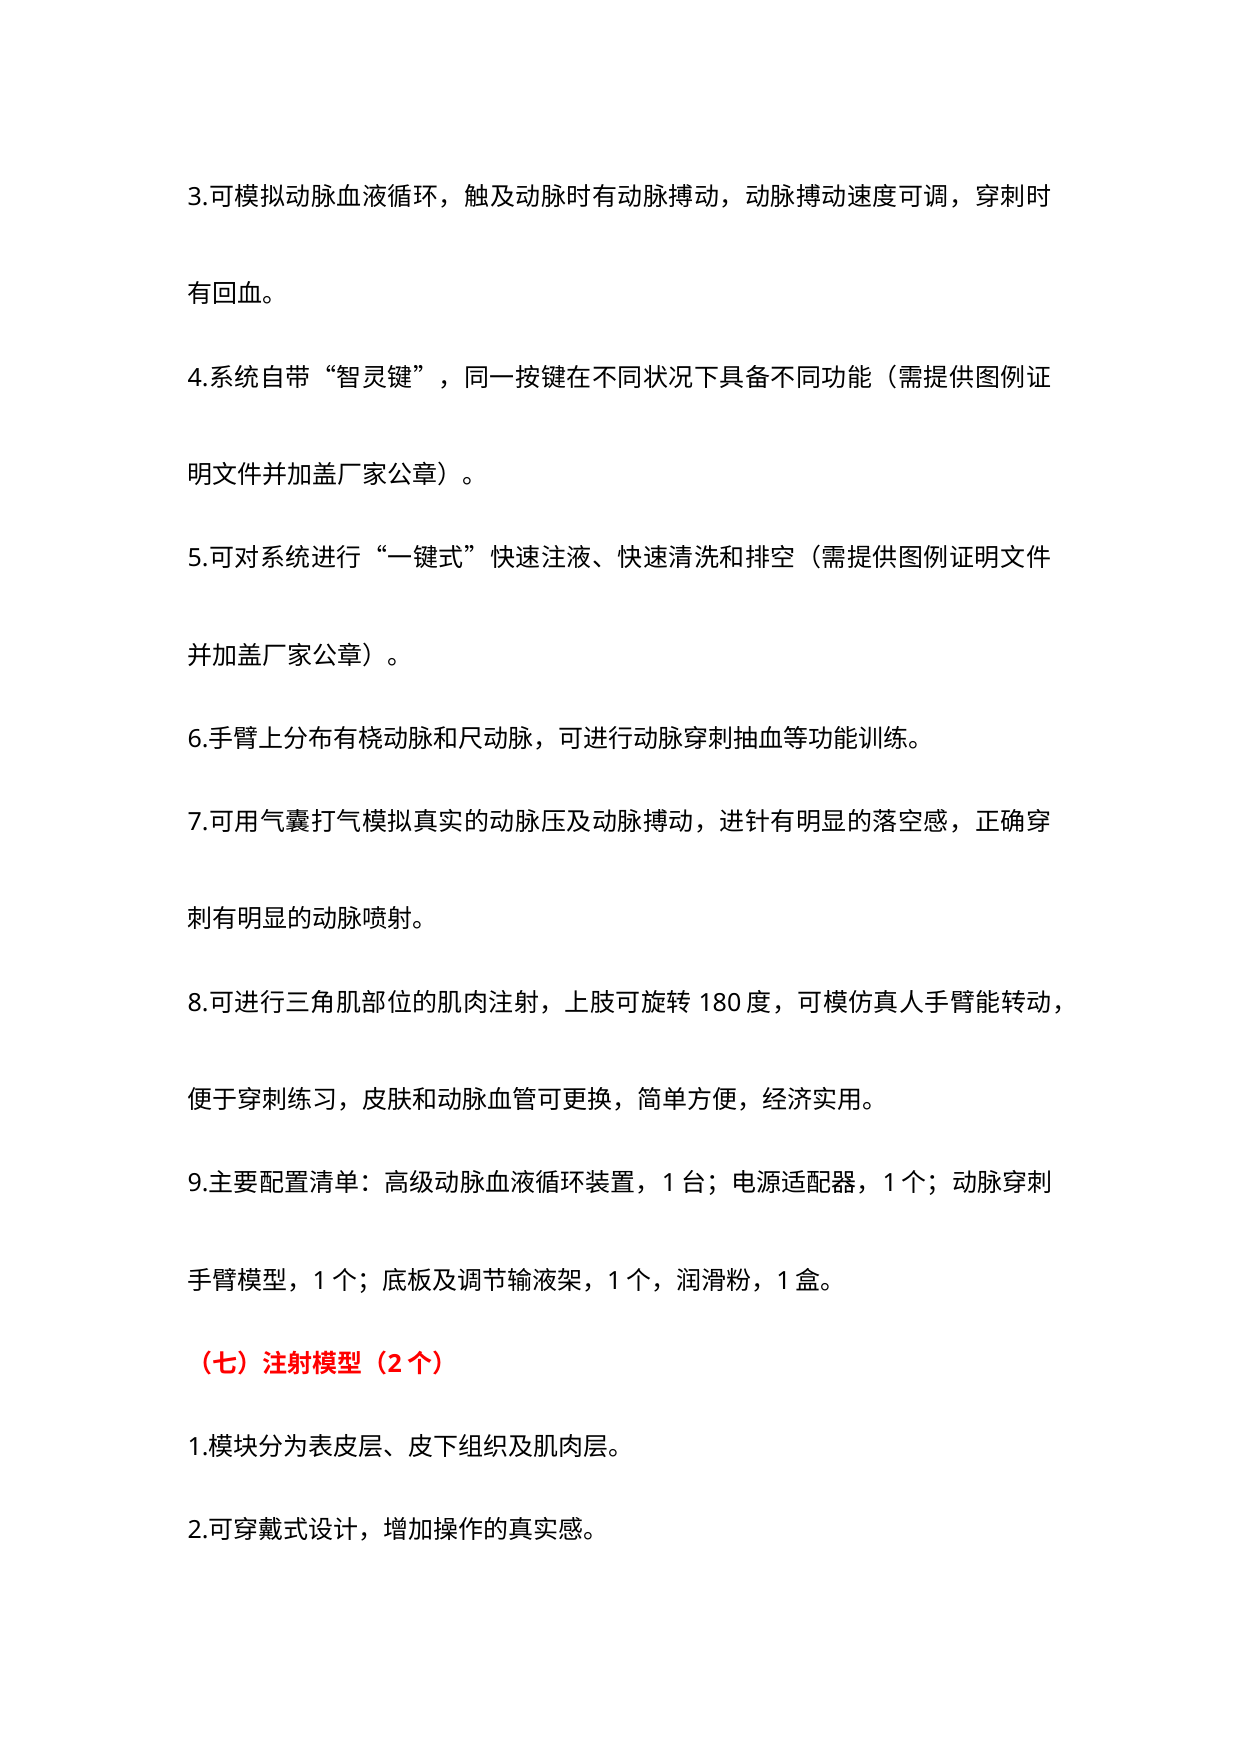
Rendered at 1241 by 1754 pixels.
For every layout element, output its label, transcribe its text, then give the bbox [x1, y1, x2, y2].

text 9.主要配置清单：高级动脉血液循环装置，1台；电源适配器，1个；动脉穿刺手臂模型，1个；底板及调节输液架，1个，润滑粉，1盒。 [187, 1148, 1053, 1311]
text 8.可进行三角肌部位的肌肉注射，上肢可旋转180度，可模仿真人手臂能转动，便于穿刺练习，皮肤和动脉血管可更换，简单方便，经济实用。 [187, 968, 1053, 1130]
text 1.模块分为表皮层、皮下组织及肌肉层。 [187, 1412, 1053, 1477]
text （七）注射模型（2个） [187, 1329, 1053, 1394]
text 4.系统自带“智灵键”，同一按键在不同状况下具备不同功能（需提供图例证明文件并加盖厂家公章）。 [187, 343, 1053, 505]
text 3.可模拟动脉血液循环，触及动脉时有动脉搏动，动脉搏动速度可调，穿刺时有回血。 [187, 162, 1053, 324]
text 7.可用气囊打气模拟真实的动脉压及动脉搏动，进针有明显的落空感，正确穿刺有明显的动脉喷射。 [187, 787, 1053, 949]
text 6.手臂上分布有桡动脉和尺动脉，可进行动脉穿刺抽血等功能训练。 [187, 704, 1053, 769]
text 5.可对系统进行“一键式”快速注液、快速清洗和排空（需提供图例证明文件并加盖厂家公章）。 [187, 523, 1053, 686]
text 2.可穿戴式设计，增加操作的真实感。 [187, 1495, 1053, 1560]
